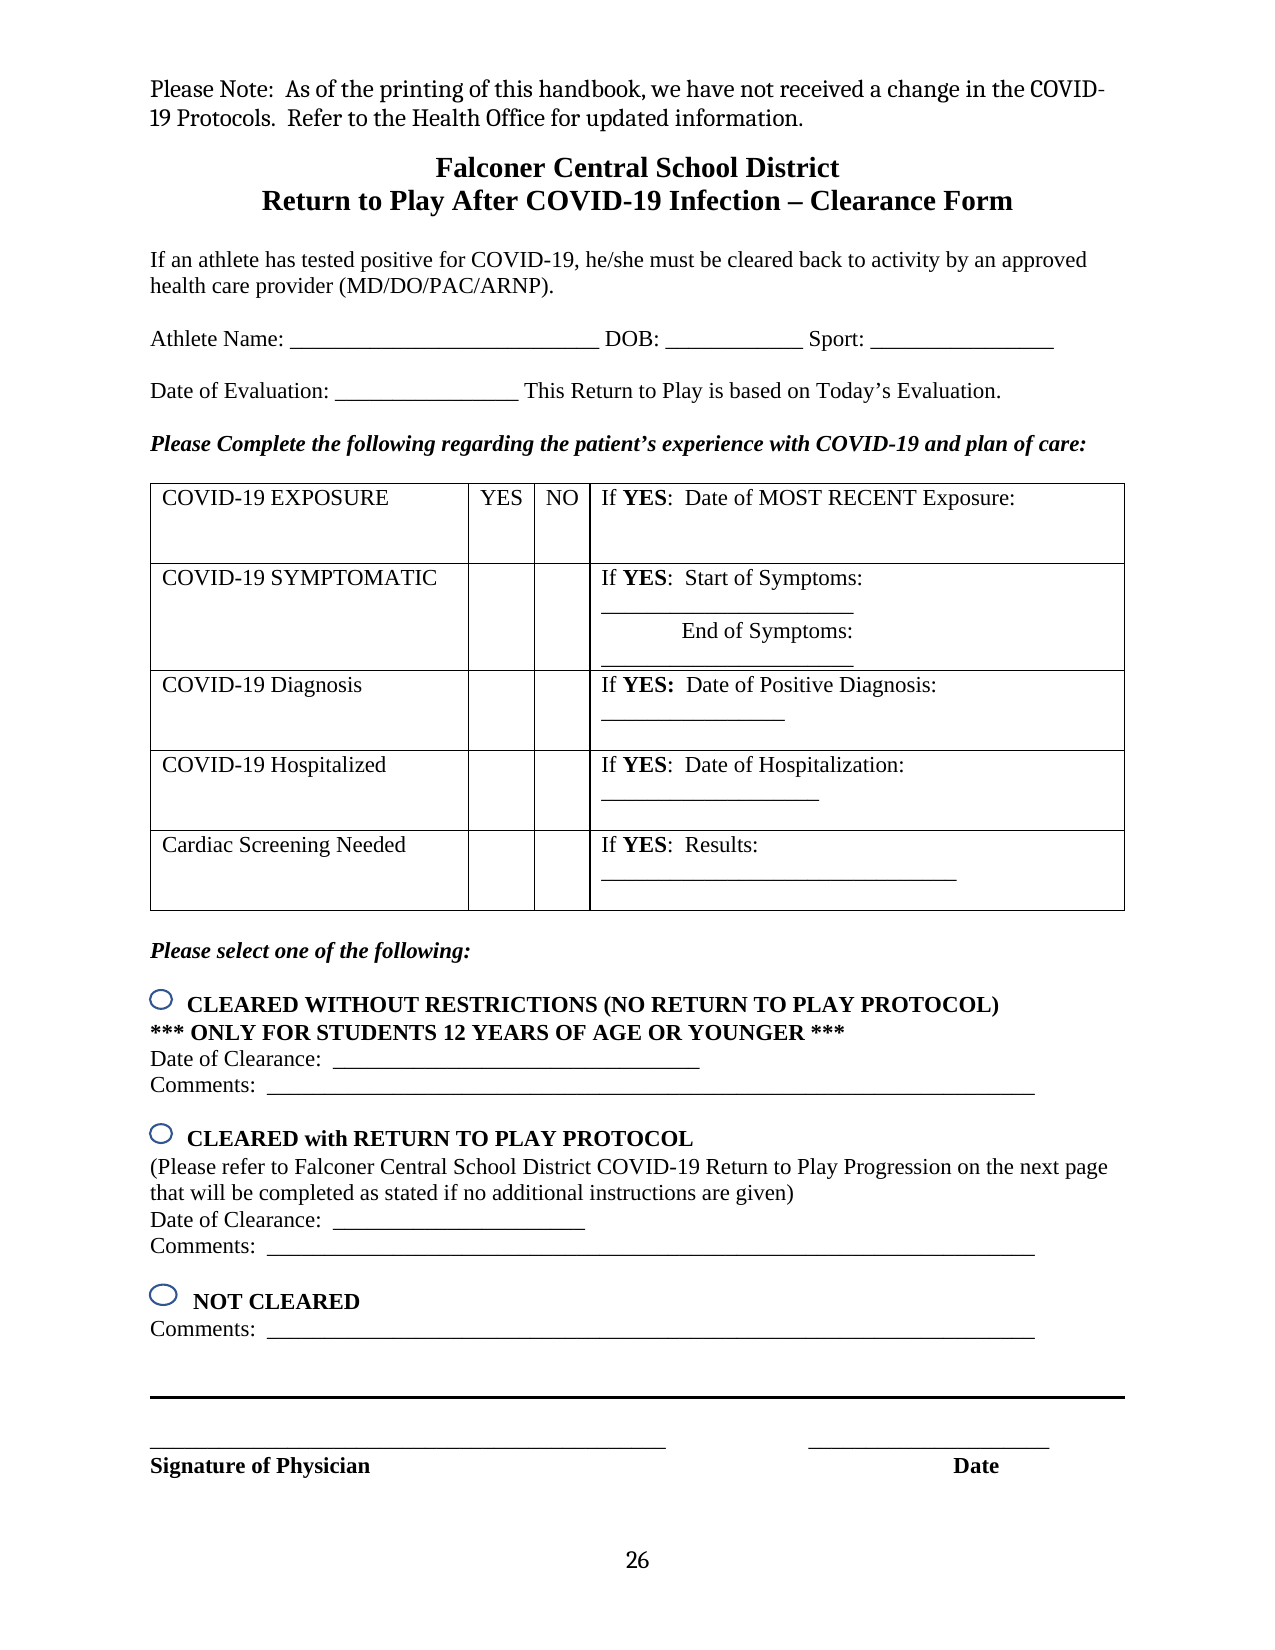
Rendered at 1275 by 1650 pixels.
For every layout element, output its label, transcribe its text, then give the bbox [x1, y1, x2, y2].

text Date of Clearance: ________________________________ [150, 1045, 1125, 1071]
text Comments: ___________________________________________________________________ [150, 1071, 1125, 1098]
text Date of Evaluation: ________________ This Return to Play is based on Today’s Evaluation. [150, 378, 1125, 404]
text (Please refer to Falconer Central School District COVID-19 Return to Play Progression on the next page that will be completed as stated if no additional instructions are given) [150, 1153, 1125, 1206]
text Please select one of the following: [150, 937, 1125, 964]
table_cell [535, 564, 589, 669]
text Comments: ___________________________________________________________________ [150, 1315, 1125, 1341]
table_cell If YES: Date of Hospitalization: ___________________ [591, 751, 1124, 830]
text CLEARED with RETURN TO PLAY PROTOCOL [150, 1124, 1125, 1153]
text Athlete Name: ___________________________ DOB: ____________ Sport: ________________ [150, 325, 1125, 351]
table_cell COVID-19 Diagnosis [151, 671, 468, 750]
table_cell [535, 751, 589, 830]
text Return to Play After COVID-19 Infection – Clearance Form [150, 183, 1125, 217]
table_cell [469, 564, 534, 669]
table_cell COVID-19 Hospitalized [151, 751, 468, 830]
table_cell [535, 671, 589, 750]
table_cell COVID-19 SYMPTOMATIC [151, 564, 468, 669]
text *** ONLY FOR STUDENTS 12 YEARS OF AGE OR YOUNGER *** [150, 1019, 1125, 1045]
text Please Complete the following regarding the patient’s experience with COVID-19 and plan of care: [150, 430, 1125, 457]
text Falconer Central School District [150, 150, 1125, 183]
text _____________________________________________ _____________________ [150, 1425, 1125, 1452]
text If an athlete has tested positive for COVID-19, he/she must be cleared back to activity by an approved health care provider (MD/DO/PAC/ARNP). [150, 246, 1125, 298]
table_cell If YES: Date of Positive Diagnosis: ________________ [591, 671, 1124, 750]
text CLEARED WITHOUT RESTRICTIONS (NO RETURN TO PLAY PROTOCOL) [150, 990, 1125, 1019]
table_header If YES: Date of MOST RECENT Exposure: [591, 484, 1124, 563]
table_cell [469, 671, 534, 750]
table_cell If YES: Results: _______________________________ [591, 831, 1124, 910]
table_cell [469, 831, 534, 910]
table_header NO [535, 484, 589, 563]
text Comments: ___________________________________________________________________ [150, 1232, 1125, 1258]
text Signature of Physician Date [150, 1452, 1125, 1478]
table_cell [469, 751, 534, 830]
table_header COVID-19 EXPOSURE [151, 484, 468, 563]
text NOT CLEARED [150, 1285, 1125, 1315]
table_cell [535, 831, 589, 910]
table_header YES [469, 484, 534, 563]
text Date of Clearance: ______________________ [150, 1206, 1125, 1232]
table_cell Cardiac Screening Needed [151, 831, 468, 910]
table_cell If YES: Start of Symptoms: ______________________ End of Symptoms: ______________________ [591, 564, 1124, 669]
